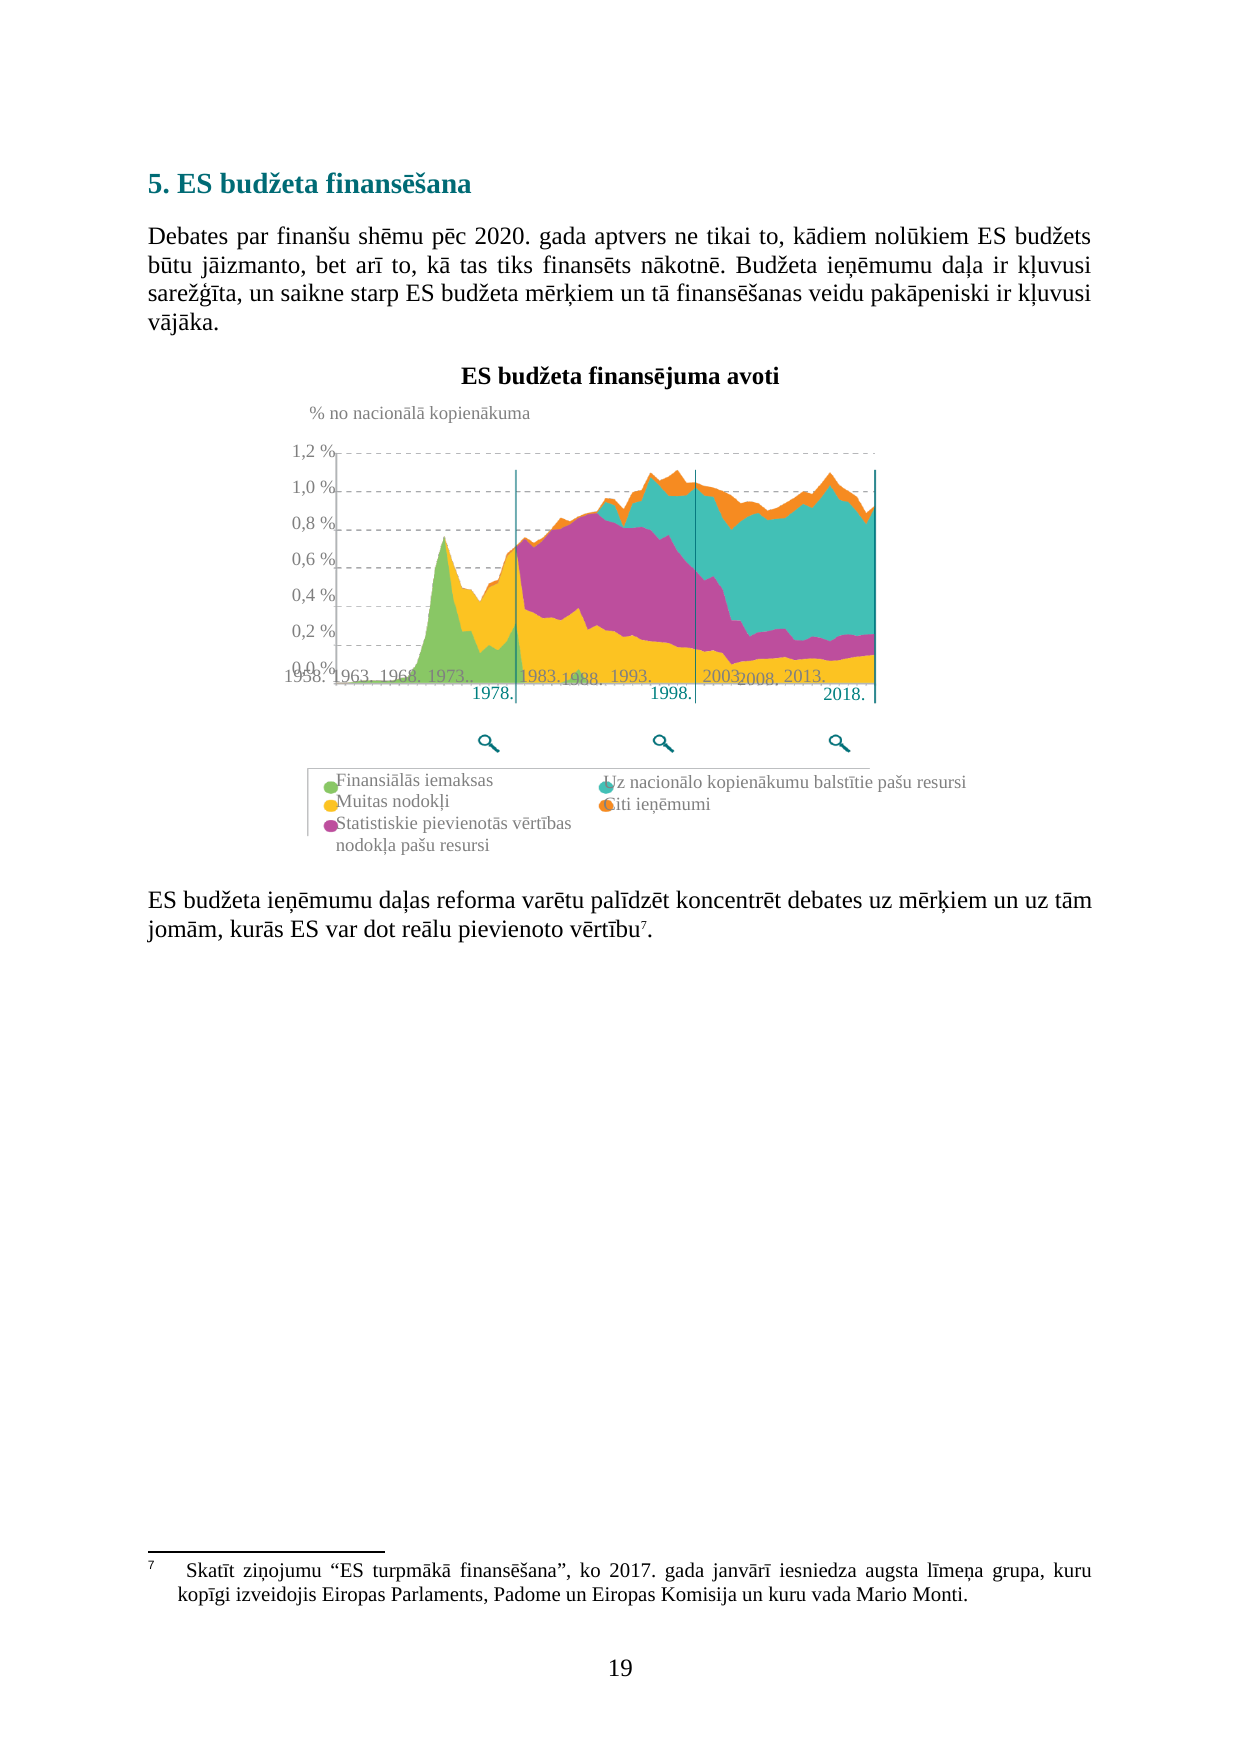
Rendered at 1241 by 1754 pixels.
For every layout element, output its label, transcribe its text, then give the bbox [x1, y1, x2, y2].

text 5. ES budžeta finansēšana [148, 167, 1093, 200]
text ES budžeta finansējuma avoti [148, 361, 1093, 390]
picture [288, 404, 902, 844]
text Debates par finanšu shēmu pēc 2020. gada aptvers ne tikai to, kādiem nolūkiem ES budžets būtu jāizmanto, bet arī to, kā tas tiks finansēts nākotnē. Budžeta ieņēmumu daļa ir kļuvusi sarežģīta, un saikne starp ES budžeta mērķiem un tā finansēšanas veidu pakāpeniski ir kļuvusi vājāka. [148, 221, 1093, 336]
text ES budžeta ieņēmumu daļas reforma varētu palīdzēt koncentrēt debates uz mērķiem un uz tām jomām, kurās ES var dot reālu pievienoto vērtību. [148, 886, 1093, 943]
